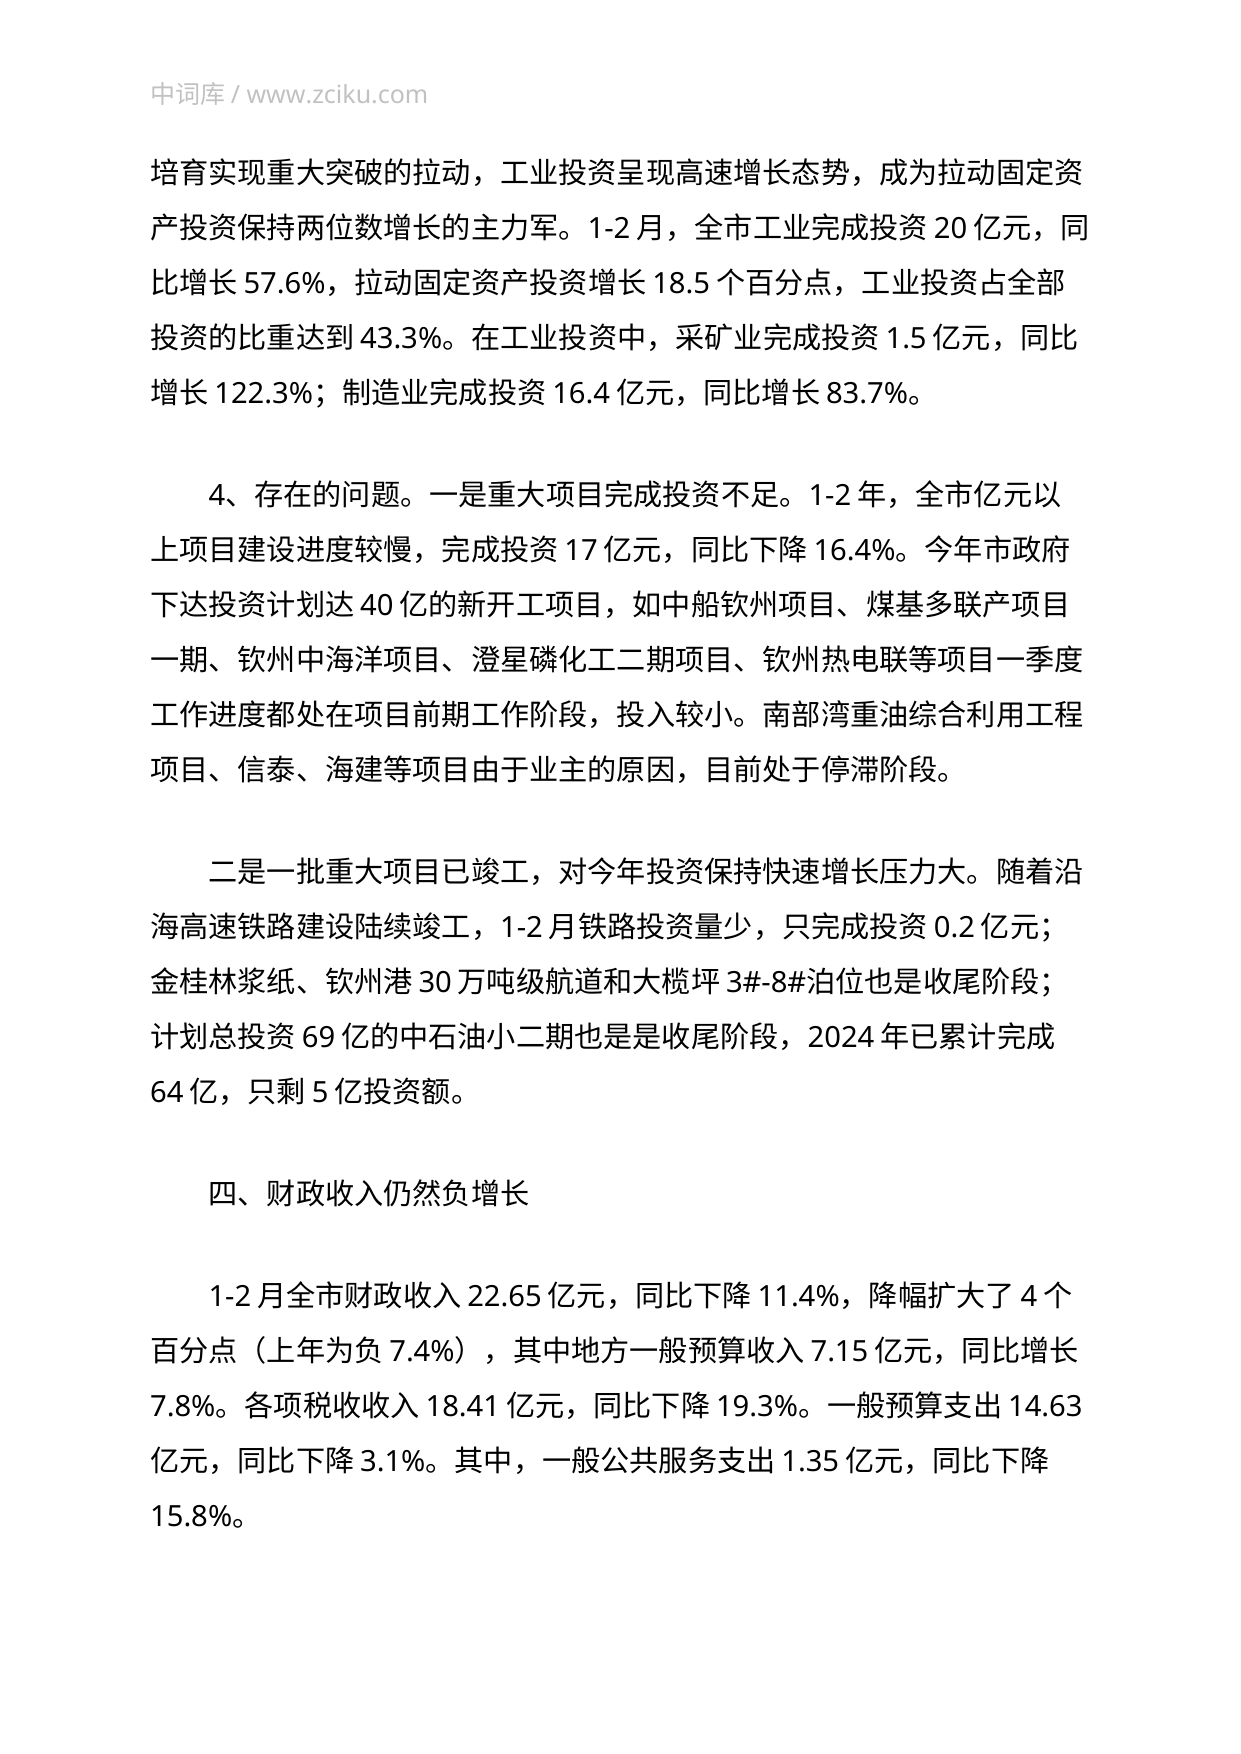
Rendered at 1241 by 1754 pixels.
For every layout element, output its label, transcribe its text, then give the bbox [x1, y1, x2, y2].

text 4、存在的问题。一是重大项目完成投资不足。1-2年，全市亿元以上项目建设进度较慢，完成投资17亿元，同比下降16.4%。今年市政府下达投资计划达40亿的新开工项目，如中船钦州项目、煤基多联产项目一期、钦州中海洋项目、澄星磷化工二期项目、钦州热电联等项目一季度工作进度都处在项目前期工作阶段，投入较小。南部湾重油综合利用工程项目、信泰、海建等项目由于业主的原因，目前处于停滞阶段。 [150, 472, 1090, 789]
text 二是一批重大项目已竣工，对今年投资保持快速增长压力大。随着沿海高速铁路建设陆续竣工，1-2月铁路投资量少，只完成投资0.2亿元；金桂林浆纸、钦州港30万吨级航道和大榄坪3#-8#泊位也是收尾阶段；计划总投资69亿的中石油小二期也是是收尾阶段，2024年已累计完成64亿，只剩5亿投资额。 [150, 848, 1090, 1111]
text 四、财政收入仍然负增长 [150, 1170, 1090, 1213]
text 1-2月全市财政收入22.65亿元，同比下降11.4%，降幅扩大了4个百分点（上年为负7.4%），其中地方一般预算收入7.15亿元，同比增长7.8%。各项税收收入18.41亿元，同比下降19.3%。一般预算支出14.63亿元，同比下降3.1%。其中，一般公共服务支出1.35亿元，同比下降15.8%。 [150, 1272, 1090, 1534]
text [150, 150, 1090, 412]
